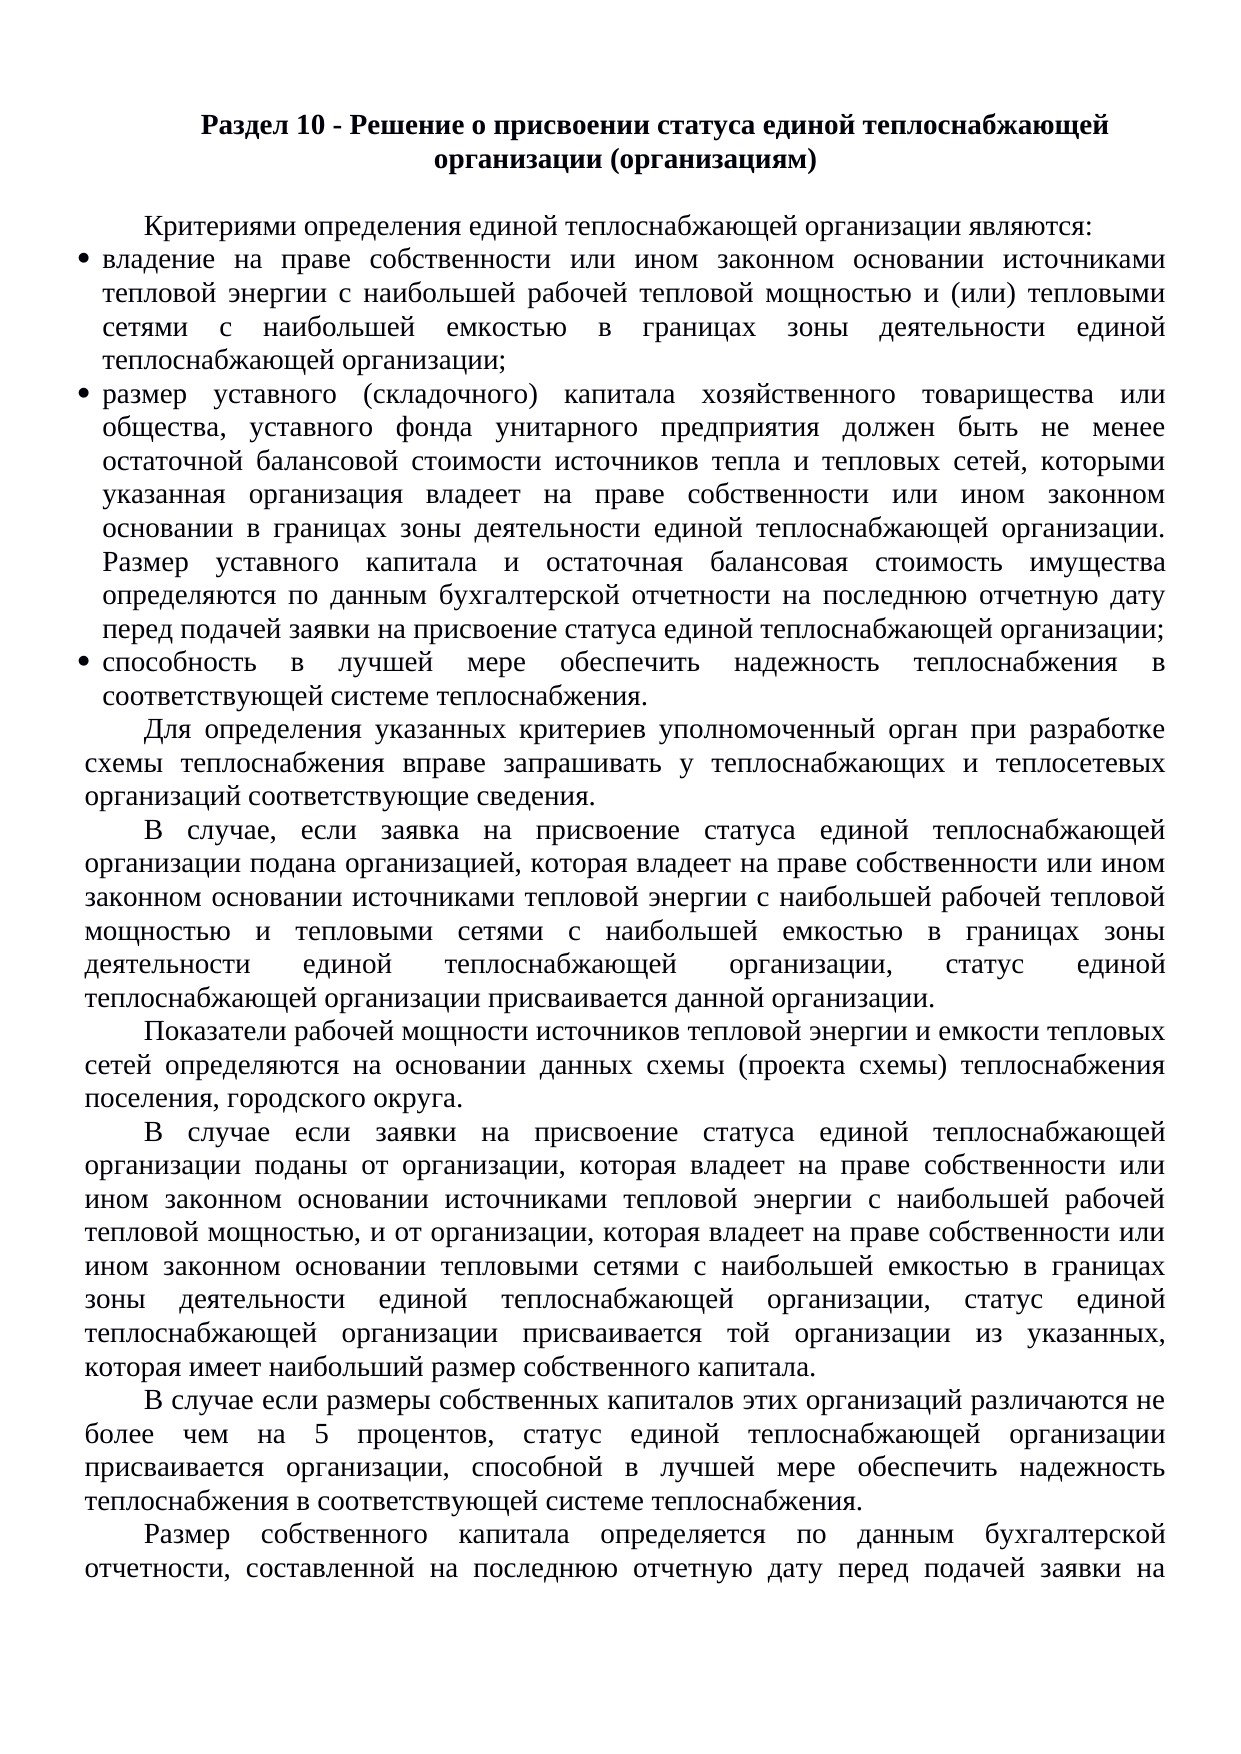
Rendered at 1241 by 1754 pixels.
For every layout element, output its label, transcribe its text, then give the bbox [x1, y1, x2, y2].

text Раздел 10 - Решение о присвоении статуса единой теплоснабжающей организации (организациям) [84, 107, 1166, 174]
text В случае если заявки на присвоение статуса единой теплоснабжающей организации поданы от организации, которая владеет на праве собственности или ином законном основании источниками тепловой энергии с наибольшей рабочей тепловой мощностью, и от организации, которая владеет на праве собственности или ином законном основании тепловыми сетями с наибольшей емкостью в границах зоны деятельности единой теплоснабжающей организации, статус единой теплоснабжающей организации присваивается той организации из указанных, которая имеет наибольший размер собственного капитала. [84, 1114, 1166, 1382]
list способность в лучшей мере обеспечить надежность теплоснабжения в соответствующей системе теплоснабжения. [78, 644, 1166, 711]
text В случае если размеры собственных капиталов этих организаций различаются не более чем на 5 процентов, статус единой теплоснабжающей организации присваивается организации, способной в лучшей мере обеспечить надежность теплоснабжения в соответствующей системе теплоснабжения. [84, 1382, 1166, 1516]
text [84, 1516, 1166, 1583]
text Для определения указанных критериев уполномоченный орган при разработке схемы теплоснабжения вправе запрашивать у теплоснабжающих и теплосетевых организаций соответствующие сведения. [84, 711, 1166, 812]
text Критериями определения единой теплоснабжающей организации являются: [84, 208, 1166, 242]
text В случае, если заявка на присвоение статуса единой теплоснабжающей организации подана организацией, которая владеет на праве собственности или ином законном основании источниками тепловой энергии с наибольшей рабочей тепловой мощностью и тепловыми сетями с наибольшей емкостью в границах зоны деятельности единой теплоснабжающей организации, статус единой теплоснабжающей организации присваивается данной организации. [84, 812, 1166, 1013]
list размер уставного (складочного) капитала хозяйственного товарищества или общества, уставного фонда унитарного предприятия должен быть не менее остаточной балансовой стоимости источников тепла и тепловых сетей, которыми указанная организация владеет на праве собственности или ином законном основании в границах зоны деятельности единой теплоснабжающей организации. Размер уставного капитала и остаточная балансовая стоимость имущества определяются по данным бухгалтерской отчетности на последнюю отчетную дату перед подачей заявки на присвоение статуса единой теплоснабжающей организации; [78, 376, 1166, 644]
text Показатели рабочей мощности источников тепловой энергии и емкости тепловых сетей определяются на основании данных схемы (проекта схемы) теплоснабжения поселения, городского округа. [84, 1013, 1166, 1114]
list владение на праве собственности или ином законном основании источниками тепловой энергии с наибольшей рабочей тепловой мощностью и (или) тепловыми сетями с наибольшей емкостью в границах зоны деятельности единой теплоснабжающей организации; [78, 242, 1166, 376]
